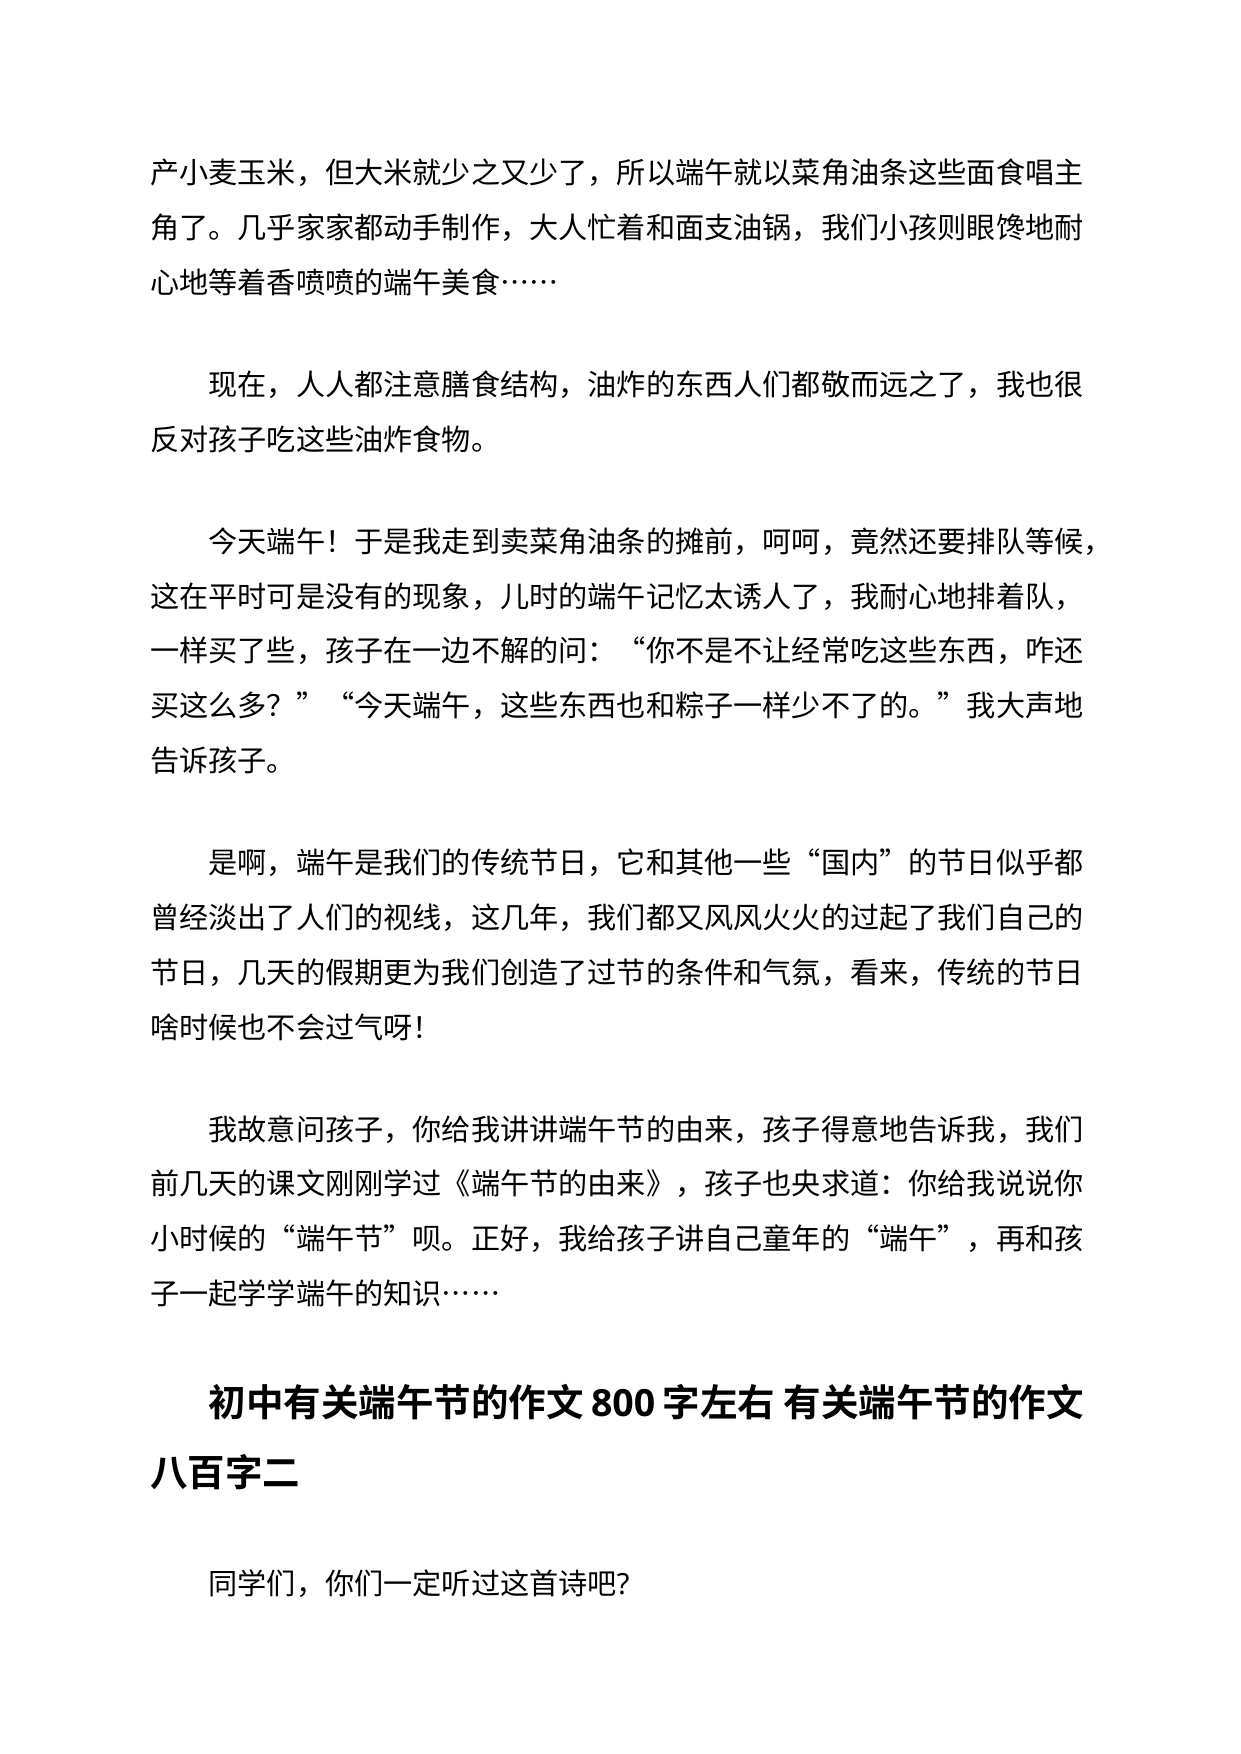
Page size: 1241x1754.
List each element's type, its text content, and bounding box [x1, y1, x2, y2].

text 初中有关端午节的作文800字左右 有关端午节的作文八百字二 [150, 1372, 1090, 1497]
text 我故意问孩子，你给我讲讲端午节的由来，孩子得意地告诉我，我们前几天的课文刚刚学过《端午节的由来》，孩子也央求道：你给我说说你小时候的“端午节”呗。正好，我给孩子讲自己童年的“端午”，再和孩子一起学学端午的知识…… [150, 1106, 1090, 1313]
text 是啊，端午是我们的传统节日，它和其他一些“国内”的节日似乎都曾经淡出了人们的视线，这几年，我们都又风风火火的过起了我们自己的节日，几天的假期更为我们创造了过节的条件和气氛，看来，传统的节日啥时候也不会过气呀！ [150, 839, 1090, 1047]
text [150, 150, 1090, 302]
text 同学们，你们一定听过这首诗吧? [150, 1561, 1090, 1603]
text 现在，人人都注意膳食结构，油炸的东西人们都敬而远之了，我也很反对孩子吃这些油炸食物。 [150, 362, 1090, 459]
text 今天端午！于是我走到卖菜角油条的摊前，呵呵，竟然还要排队等候，这在平时可是没有的现象，儿时的端午记忆太诱人了，我耐心地排着队，一样买了些，孩子在一边不解的问：“你不是不让经常吃这些东西，咋还买这么多？”“今天端午，这些东西也和粽子一样少不了的。”我大声地告诉孩子。 [150, 518, 1090, 780]
